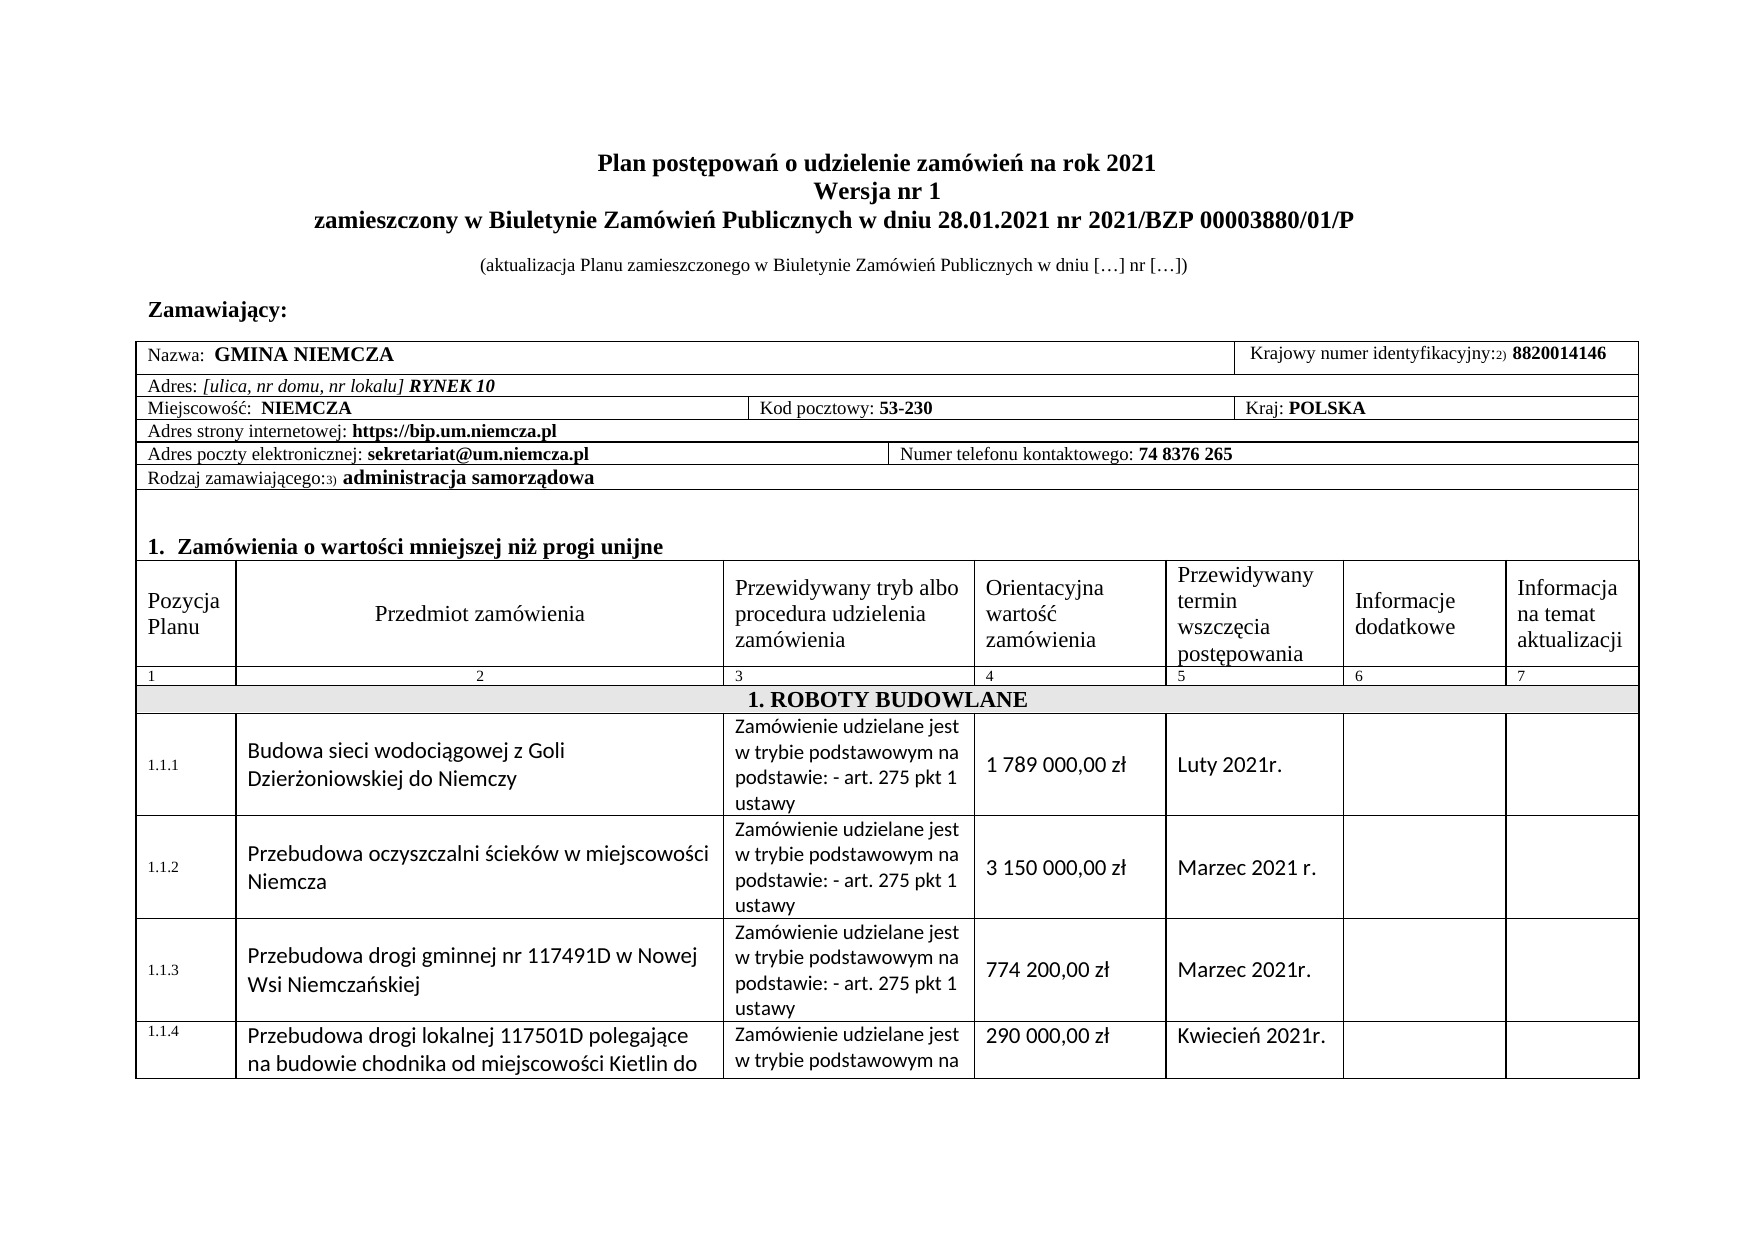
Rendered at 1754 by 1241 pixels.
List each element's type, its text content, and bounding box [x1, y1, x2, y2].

table_cell Kod pocztowy: 53-230 [749, 397, 1234, 419]
table_cell Orientacyjna wartość zamówienia [975, 561, 1165, 666]
table_cell Adres: [ulica, nr domu, nr lokalu] RYNEK 10 [137, 375, 1638, 396]
table_cell 3 [724, 667, 974, 685]
table_cell Przewidywany termin wszczęcia postępowania [1167, 561, 1343, 666]
table_cell Miejscowość: NIEMCZA [137, 397, 748, 419]
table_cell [724, 1022, 974, 1078]
table_cell Zamówienia o wartości mniejszej niż progi unijne [137, 490, 1638, 559]
text (aktualizacja Planu zamieszczonego w Biuletynie Zamówień Publicznych w dniu […] nr […]) [148, 254, 1520, 276]
table_cell 1.1.3 [137, 919, 235, 1021]
table_cell 4 [975, 667, 1165, 685]
text Zamawiający: [148, 296, 1606, 322]
table_cell Przewidywany tryb albo procedura udzielenia zamówienia [724, 561, 974, 666]
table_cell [237, 1022, 723, 1078]
table_cell Adres strony internetowej: https://bip.um.niemcza.pl [137, 420, 1638, 441]
table_cell 290 000,00 zł [975, 1022, 1165, 1078]
table_cell 1 [137, 667, 235, 685]
table_cell Pozycja Planu [137, 561, 235, 666]
table_cell 1.1.2 [137, 816, 235, 918]
table_cell Luty 2021r. [1167, 714, 1343, 815]
table_cell [1344, 1022, 1505, 1078]
table_cell [1507, 1022, 1638, 1078]
table_cell 1 789 000,00 zł [975, 714, 1165, 815]
table_cell Informacja na temat aktualizacji [1507, 561, 1638, 666]
table_cell [1344, 919, 1505, 1021]
table_cell [1344, 714, 1505, 815]
table_cell Budowa sieci wodociągowej z Goli Dzierżoniowskiej do Niemczy [237, 714, 723, 815]
table_cell 6 [1344, 667, 1505, 685]
table_cell 1. ROBOTY BUDOWLANE [137, 686, 1638, 712]
table_cell Zamówienie udzielane jest w trybie podstawowym na podstawie: - art. 275 pkt 1 ustawy [724, 714, 974, 815]
table_cell Zamówienie udzielane jest w trybie podstawowym na podstawie: - art. 275 pkt 1 ustawy [724, 816, 974, 918]
text Plan postępowań o udzielenie zamówień na rok 2021 [148, 148, 1606, 176]
table_cell 1.1.1 [137, 714, 235, 815]
table_header Nazwa: GMINA NIEMCZA [137, 342, 1234, 373]
table_cell Rodzaj zamawiającego:3) administracja samorządowa [137, 465, 1638, 489]
table_cell 5 [1167, 667, 1343, 685]
table_cell [1507, 816, 1638, 918]
table_cell Przedmiot zamówienia [237, 561, 723, 666]
table_cell 7 [1507, 667, 1638, 685]
table_cell Kraj: POLSKA [1235, 397, 1638, 419]
table_cell Przebudowa drogi gminnej nr 117491D w Nowej Wsi Niemczańskiej [237, 919, 723, 1021]
table_cell 1.1.4 [137, 1022, 235, 1078]
table_cell Kwiecień 2021r. [1167, 1022, 1343, 1078]
table_cell [1507, 919, 1638, 1021]
table_header Krajowy numer identyfikacyjny:2) 8820014146 [1235, 342, 1638, 373]
table_cell 2 [237, 667, 723, 685]
table_cell Informacje dodatkowe [1344, 561, 1505, 666]
table_cell [1507, 714, 1638, 815]
table_cell Marzec 2021r. [1167, 919, 1343, 1021]
table_cell 774 200,00 zł [975, 919, 1165, 1021]
table_cell Numer telefonu kontaktowego: 74 8376 265 [889, 443, 1638, 464]
table_cell Adres poczty elektronicznej: sekretariat@um.niemcza.pl [137, 443, 888, 464]
text Wersja nr 1 [148, 176, 1606, 205]
table_cell 3 150 000,00 zł [975, 816, 1165, 918]
table_cell [1344, 816, 1505, 918]
table_cell Przebudowa oczyszczalni ścieków w miejscowości Niemcza [237, 816, 723, 918]
table_cell Zamówienie udzielane jest w trybie podstawowym na podstawie: - art. 275 pkt 1 ustawy [724, 919, 974, 1021]
text zamieszczony w Biuletynie Zamówień Publicznych w dniu 28.01.2021 nr 2021/BZP 00003880/01/P [148, 205, 1520, 234]
table_cell Marzec 2021 r. [1167, 816, 1343, 918]
